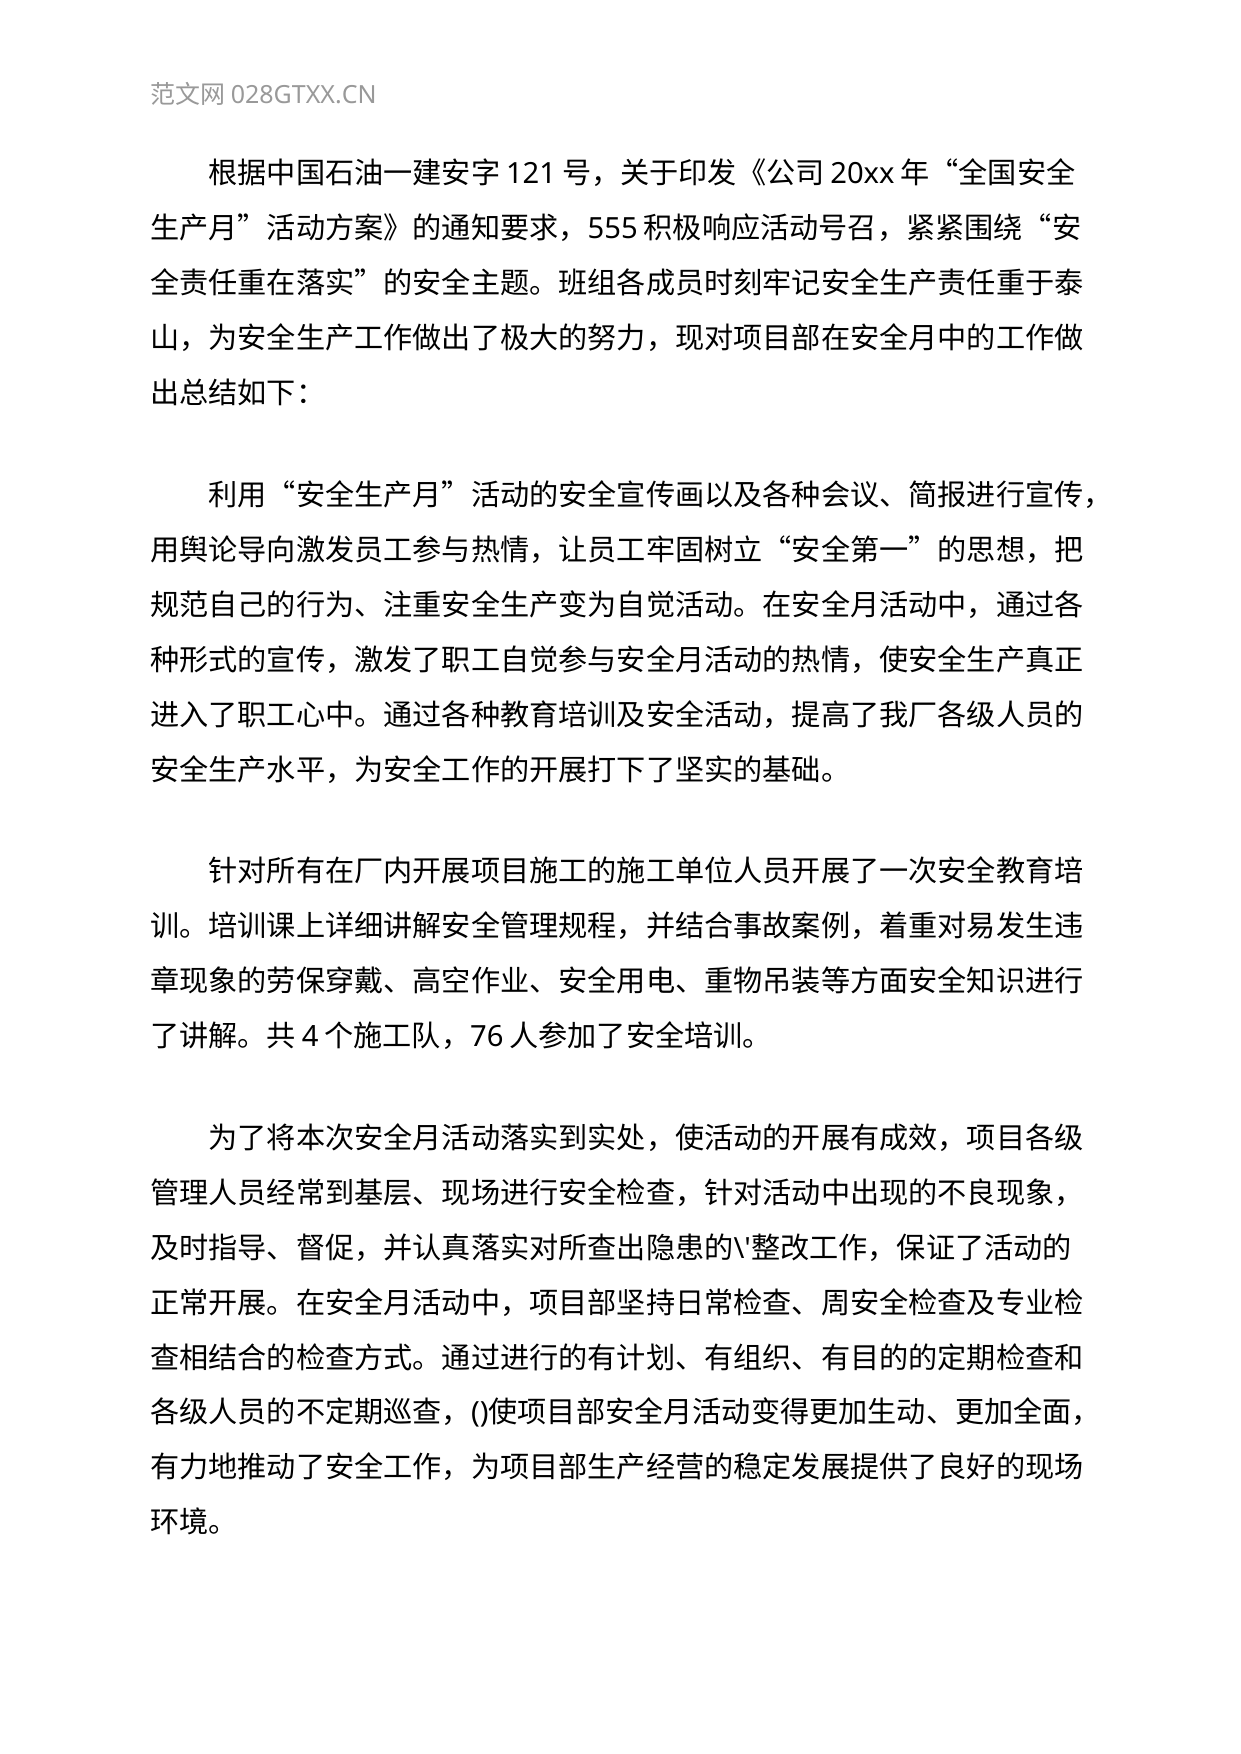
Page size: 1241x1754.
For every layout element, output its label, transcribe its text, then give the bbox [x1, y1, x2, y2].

text 为了将本次安全月活动落实到实处，使活动的开展有成效，项目各级管理人员经常到基层、现场进行安全检查，针对活动中出现的不良现象，及时指导、督促，并认真落实对所查出隐患的\'整改工作，保证了活动的正常开展。在安全月活动中，项目部坚持日常检查、周安全检查及专业检查相结合的检查方式。通过进行的有计划、有组织、有目的的定期检查和各级人员的不定期巡查，()使项目部安全月活动变得更加生动、更加全面，有力地推动了安全工作，为项目部生产经营的稳定发展提供了良好的现场环境。 [150, 1114, 1090, 1541]
text 利用“安全生产月”活动的安全宣传画以及各种会议、简报进行宣传，用舆论导向激发员工参与热情，让员工牢固树立“安全第一”的思想，把规范自己的行为、注重安全生产变为自觉活动。在安全月活动中，通过各种形式的宣传，激发了职工自觉参与安全月活动的热情，使安全生产真正进入了职工心中。通过各种教育培训及安全活动，提高了我厂各级人员的安全生产水平，为安全工作的开展打下了坚实的基础。 [150, 472, 1090, 788]
text 根据中国石油一建安字121号，关于印发《公司20xx年“全国安全生产月”活动方案》的通知要求，555积极响应活动号召，紧紧围绕“安全责任重在落实”的安全主题。班组各成员时刻牢记安全生产责任重于泰山，为安全生产工作做出了极大的努力，现对项目部在安全月中的工作做出总结如下： [150, 150, 1090, 412]
text 针对所有在厂内开展项目施工的施工单位人员开展了一次安全教育培训。培训课上详细讲解安全管理规程，并结合事故案例，着重对易发生违章现象的劳保穿戴、高空作业、安全用电、重物吊装等方面安全知识进行了讲解。共4个施工队，76人参加了安全培训。 [150, 848, 1090, 1055]
